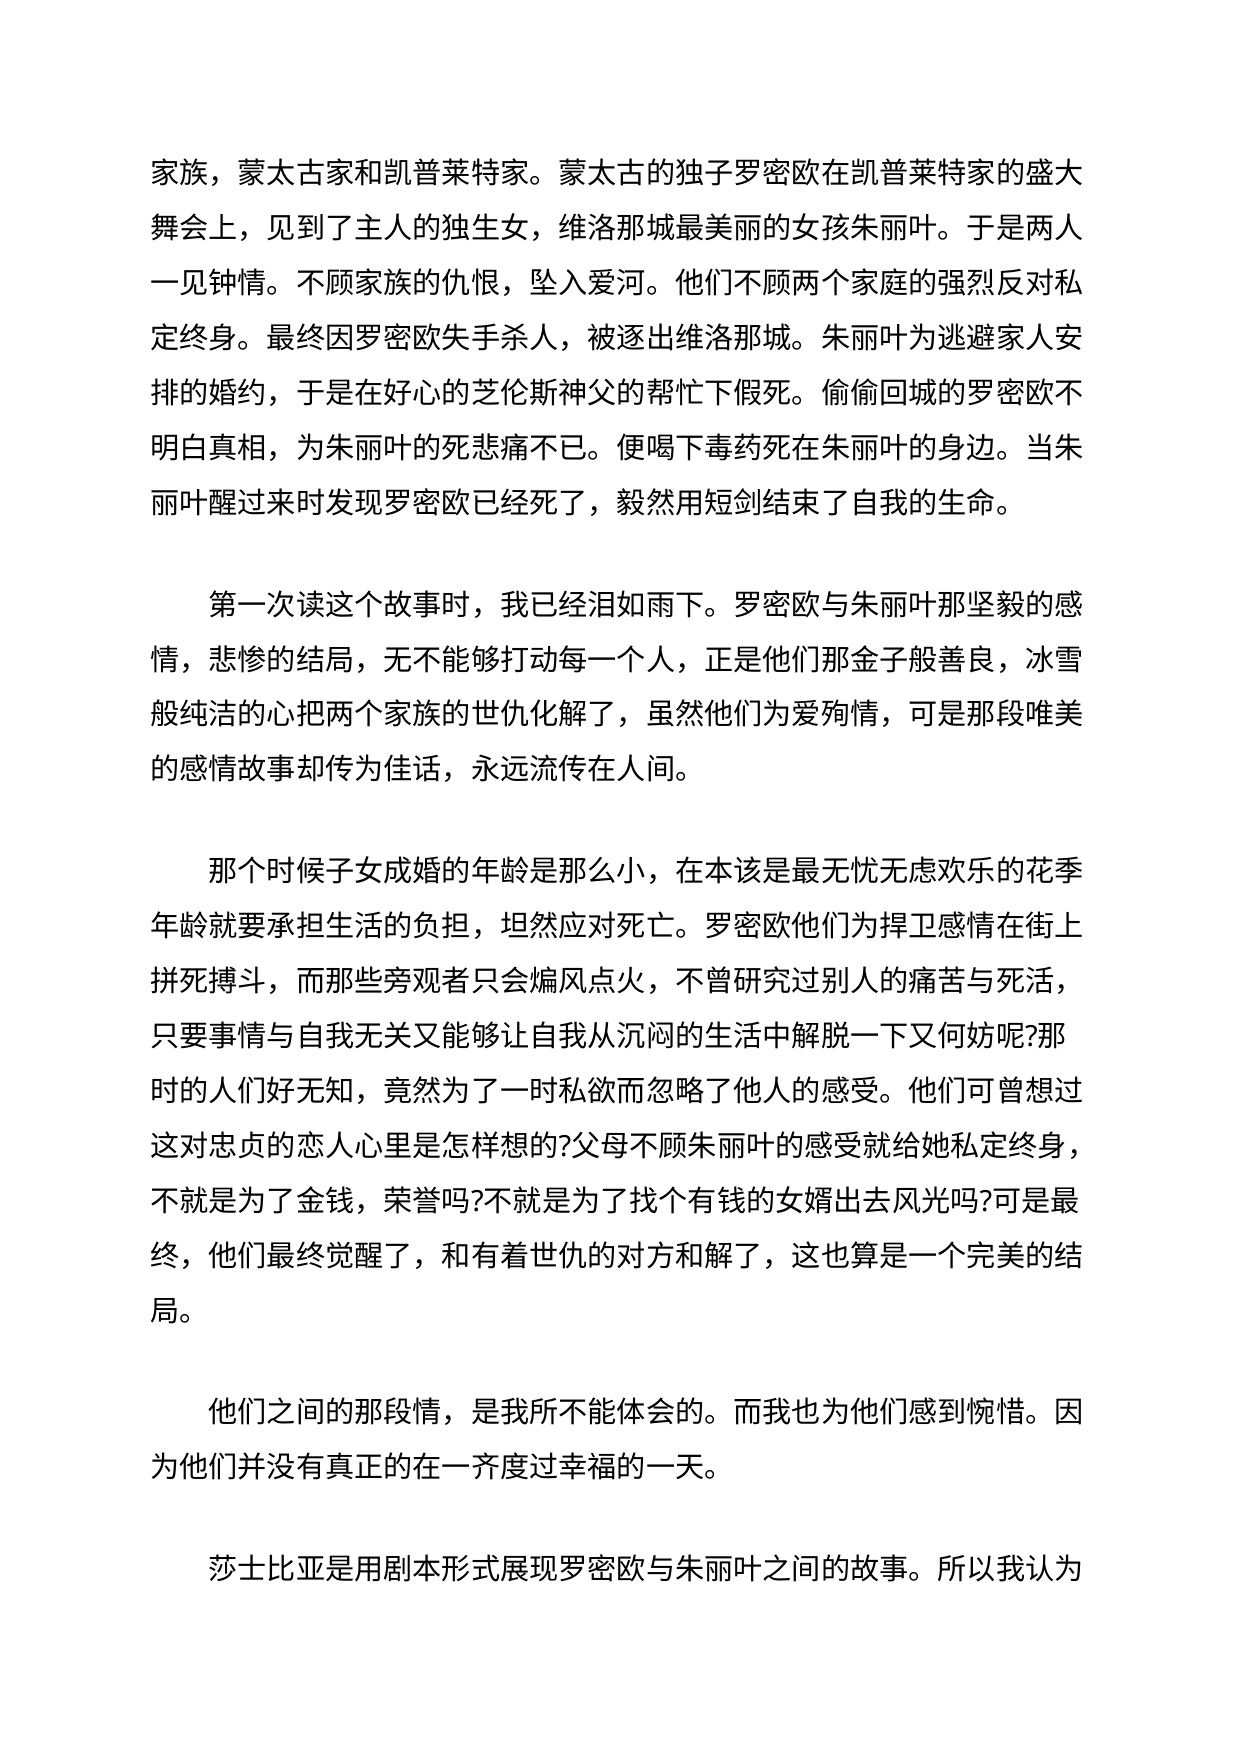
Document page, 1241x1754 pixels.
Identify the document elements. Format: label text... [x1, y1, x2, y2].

text 第一次读这个故事时，我已经泪如雨下。罗密欧与朱丽叶那坚毅的感情，悲惨的结局，无不能够打动每一个人，正是他们那金子般善良，冰雪般纯洁的心把两个家族的世仇化解了，虽然他们为爱殉情，可是那段唯美的感情故事却传为佳话，永远流传在人间。 [150, 581, 1090, 788]
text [150, 1546, 1090, 1588]
text 他们之间的那段情，是我所不能体会的。而我也为他们感到惋惜。因为他们并没有真正的在一齐度过幸福的一天。 [150, 1389, 1090, 1486]
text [150, 150, 1090, 522]
text 那个时候子女成婚的年龄是那么小，在本该是最无忧无虑欢乐的花季年龄就要承担生活的负担，坦然应对死亡。罗密欧他们为捍卫感情在街上拼死搏斗，而那些旁观者只会煸风点火，不曾研究过别人的痛苦与死活，只要事情与自我无关又能够让自我从沉闷的生活中解脱一下又何妨呢?那时的人们好无知，竟然为了一时私欲而忽略了他人的感受。他们可曾想过这对忠贞的恋人心里是怎样想的?父母不顾朱丽叶的感受就给她私定终身，不就是为了金钱，荣誉吗?不就是为了找个有钱的女婿出去风光吗?可是最终，他们最终觉醒了，和有着世仇的对方和解了，这也算是一个完美的结局。 [150, 848, 1090, 1329]
